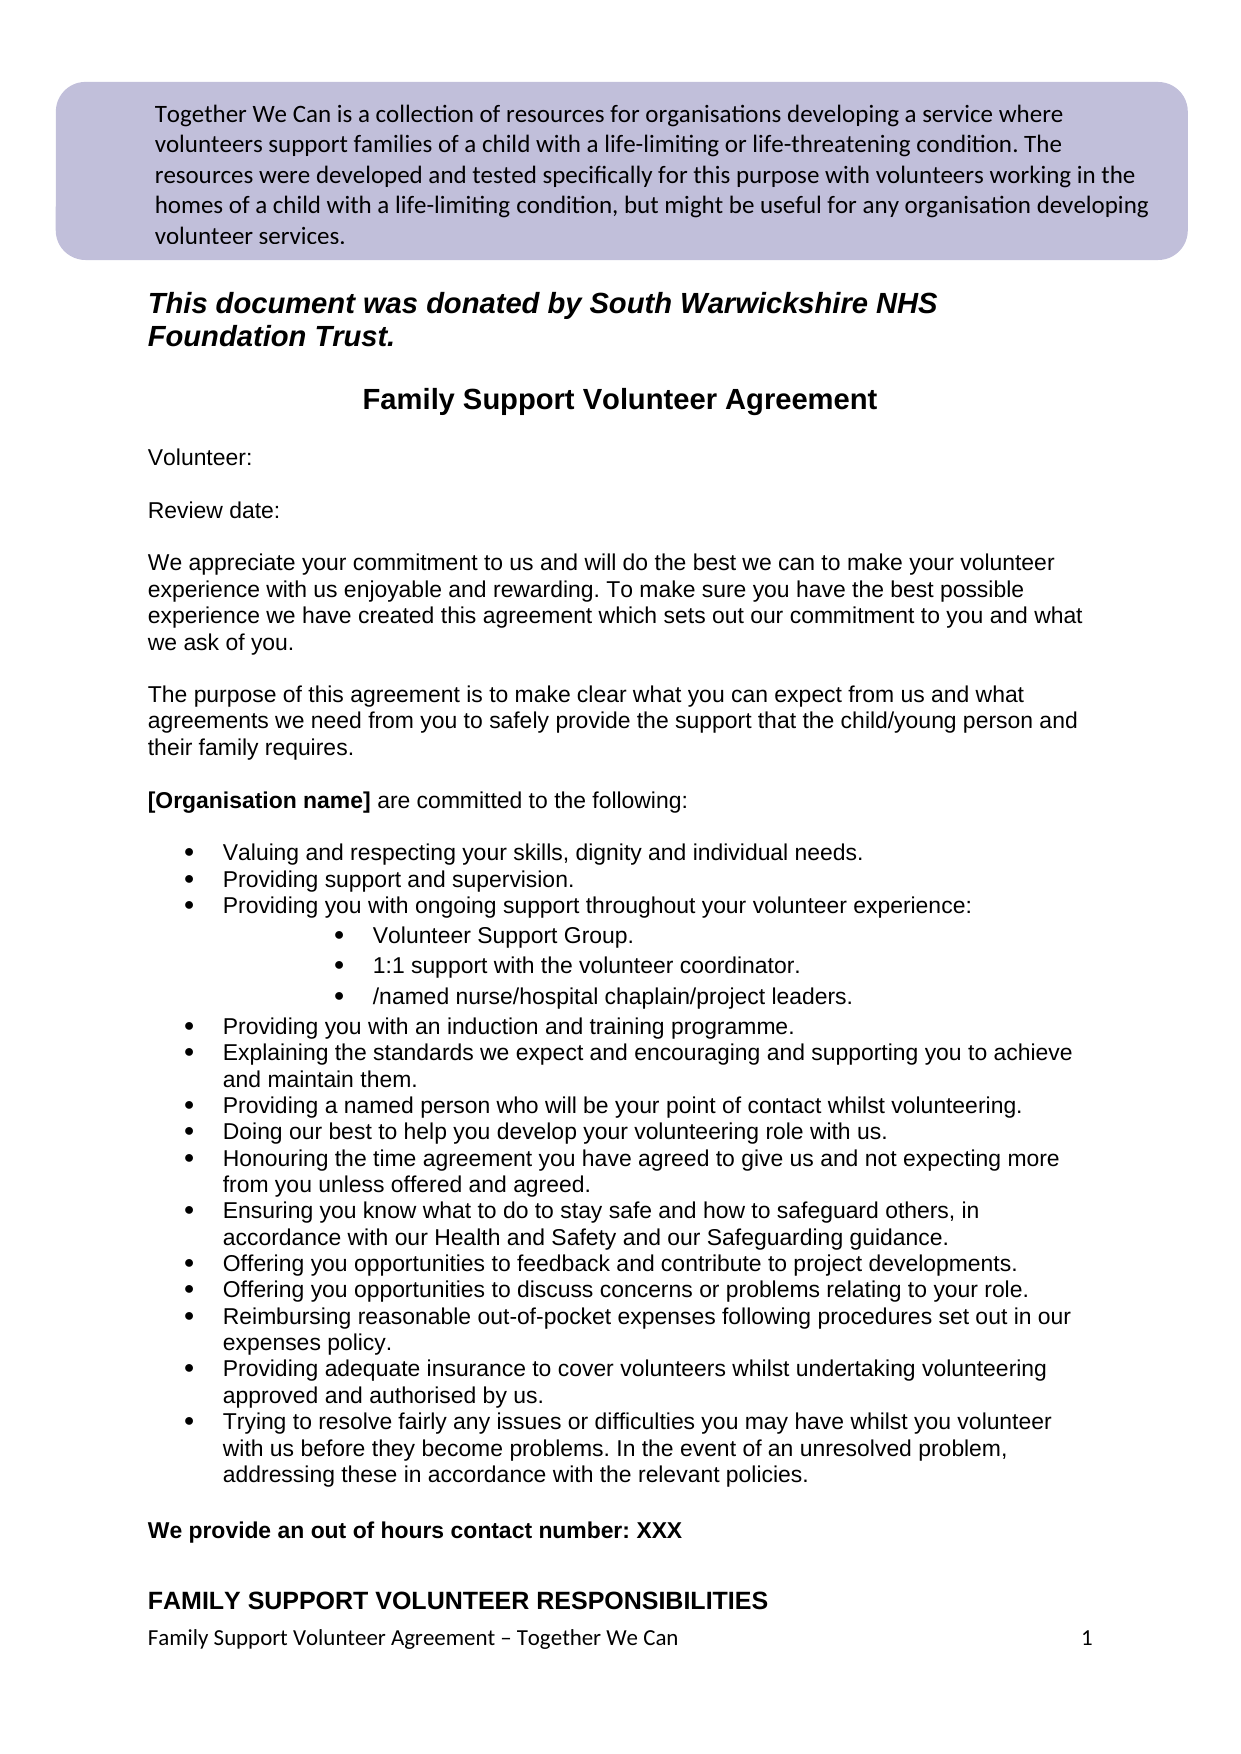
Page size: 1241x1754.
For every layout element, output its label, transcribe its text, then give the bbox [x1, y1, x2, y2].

list Ensuring you know what to do to stay safe and how to safeguard others, in accordance with our Health and Safety and our Safeguarding guidance. [185, 1197, 1092, 1250]
list Doing our best to help you develop your volunteering role with us. [185, 1118, 1092, 1144]
text The purpose of this agreement is to make clear what you can expect from us and what agreements we need from you to safely provide the support that the child/young person and their family requires. [148, 681, 1092, 760]
list Offering you opportunities to feedback and contribute to project developments. [185, 1250, 1092, 1276]
text We appreciate your commitment to us and will do the best we can to make your volunteer experience with us enjoyable and rewarding. To make sure you have the best possible experience we have created this agreement which sets out our commitment to you and what we ask of you. [148, 549, 1092, 655]
list Explaining the standards we expect and encouraging and supporting you to achieve and maintain them. [185, 1039, 1092, 1092]
text We provide an out of hours contact number: XXX [148, 1517, 1092, 1544]
text [Organisation name] are committed to the following: [148, 787, 1092, 813]
subtitle Review date: [148, 497, 1092, 523]
list Volunteer Support Group. [335, 922, 1092, 948]
subtitle Volunteer: [148, 444, 1092, 470]
list Valuing and respecting your skills, dignity and individual needs. [185, 839, 1092, 866]
list Providing you with an induction and training programme. [185, 1013, 1092, 1039]
title Family Support Volunteer Agreement [148, 382, 1092, 415]
list 1:1 support with the volunteer coordinator. [335, 952, 1092, 979]
list Reimbursing reasonable out-of-pocket expenses following procedures set out in our expenses policy. [185, 1303, 1092, 1355]
list Honouring the time agreement you have agreed to give us and not expecting more from you unless offered and agreed. [185, 1144, 1092, 1197]
list Providing support and supervision. [185, 866, 1092, 892]
list Trying to resolve fairly any issues or difficulties you may have whilst you volunteer with us before they become problems. In the event of an unresolved problem, addressing these in accordance with the relevant policies. [185, 1408, 1092, 1487]
list Providing you with ongoing support throughout your volunteer experience: [185, 892, 1092, 918]
list /named nurse/hospital chaplain/project leaders. [335, 983, 1092, 1009]
text This document was donated by South Warwickshire NHS Foundation Trust. [148, 286, 1092, 353]
list Providing a named person who will be your point of contact whilst volunteering. [185, 1092, 1092, 1118]
list Offering you opportunities to discuss concerns or problems relating to your role. [185, 1276, 1092, 1303]
list Providing adequate insurance to cover volunteers whilst undertaking volunteering approved and authorised by us. [185, 1355, 1092, 1408]
text FAMILY SUPPORT VOLUNTEER RESPONSIBILITIES [148, 1586, 1092, 1615]
